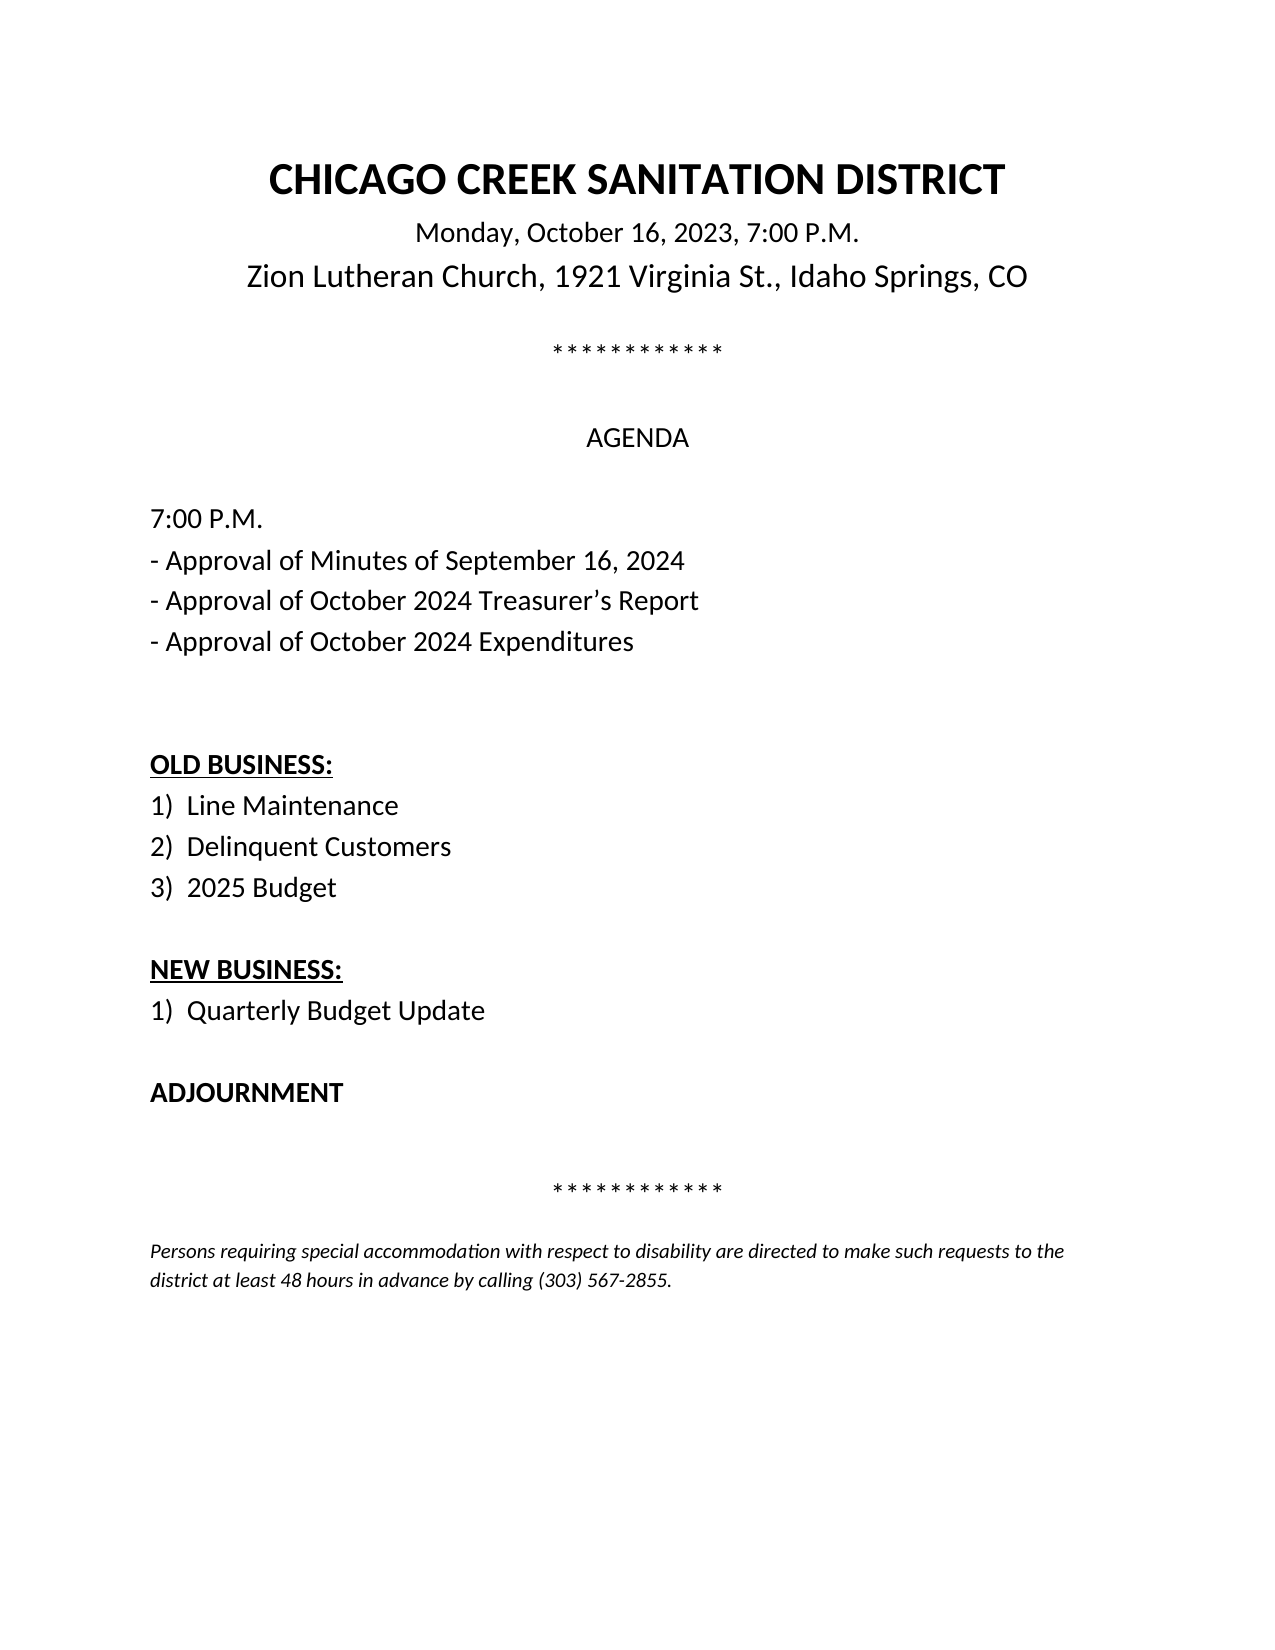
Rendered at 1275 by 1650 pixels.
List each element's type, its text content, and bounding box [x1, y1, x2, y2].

text OLD BUSINESS: [150, 746, 1125, 782]
text 1) Line Maintenance [150, 787, 1125, 823]
text Monday, October 16, 2023, 7:00 P.M. [150, 214, 1125, 250]
text 1) Quarterly Budget Update [150, 992, 1125, 1027]
text - Approval of Minutes of September 16, 2024 [150, 542, 1125, 577]
text ************ [150, 1176, 1125, 1212]
text ************ [150, 337, 1125, 372]
text - Approval of October 2024 Treasurer’s Report [150, 582, 1125, 618]
text 3) 2025 Budget [150, 869, 1125, 905]
text 7:00 P.M. [150, 501, 1125, 536]
text Zion Lutheran Church, 1921 Virginia St., Idaho Springs, CO [150, 255, 1125, 296]
text ADJOURNMENT [150, 1074, 1125, 1109]
text 2) Delinquent Customers [150, 828, 1125, 864]
text NEW BUSINESS: [150, 951, 1125, 987]
text Persons requiring special accommodation with respect to disability are directed to make such requests to the district at least 48 hours in advance by calling (303) 567-2855. [150, 1238, 1125, 1293]
text - Approval of October 2024 Expenditures [150, 623, 1125, 659]
text AGENDA [150, 419, 1125, 454]
text CHICAGO CREEK SANITATION DISTRICT [150, 150, 1125, 206]
